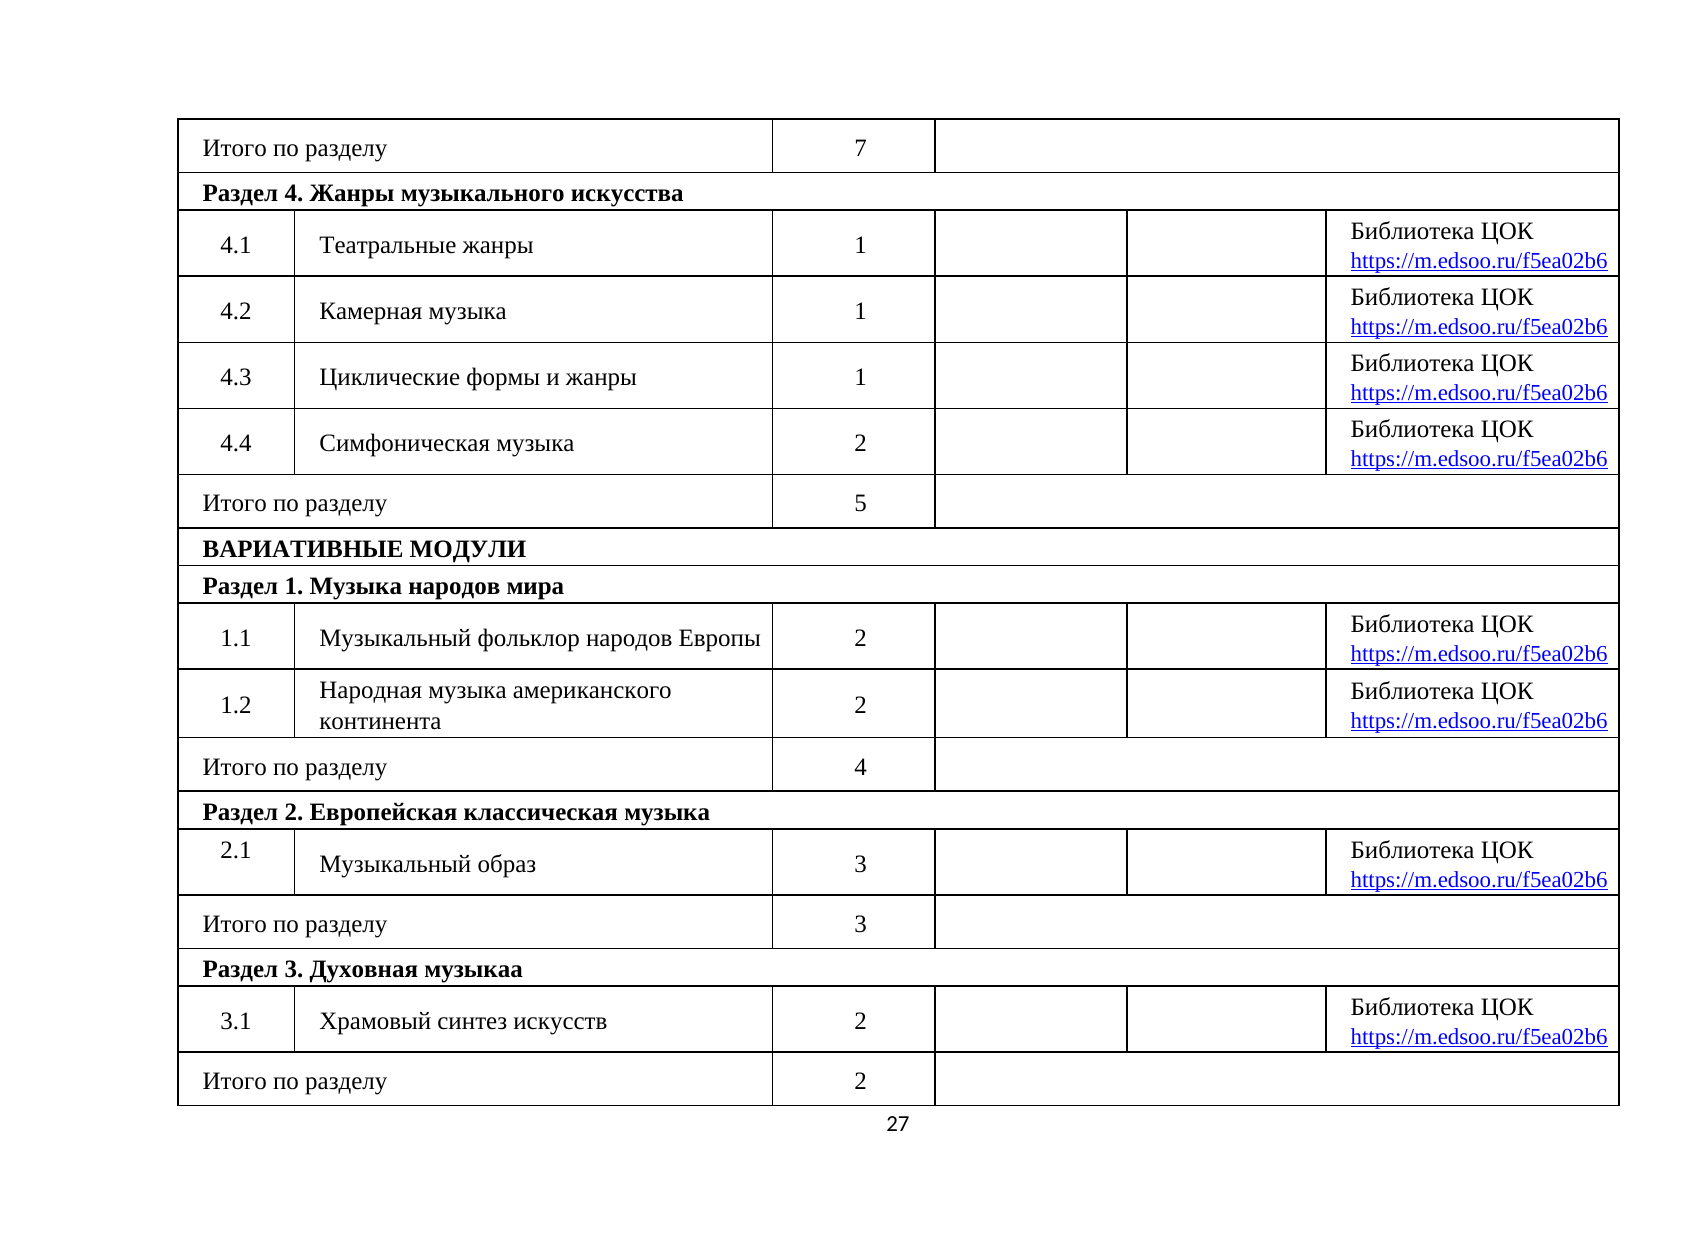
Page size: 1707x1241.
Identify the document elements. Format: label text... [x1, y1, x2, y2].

table_cell [1128, 830, 1325, 894]
table_cell Библиотека ЦОК https://m.edsoo.ru/f5ea02b6 [1327, 343, 1618, 407]
table_cell Итого по разделу [179, 475, 772, 527]
table_cell Театральные жанры [295, 211, 772, 275]
table_cell [936, 604, 1126, 668]
table_cell 3.1 [179, 987, 294, 1051]
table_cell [1327, 211, 1618, 275]
table_cell ВАРИАТИВНЫЕ МОДУЛИ [179, 529, 1618, 564]
table_cell 2 [773, 409, 934, 473]
table_cell Народная музыка американского континента [295, 670, 772, 737]
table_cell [1327, 830, 1618, 894]
table_cell 1 [773, 343, 934, 407]
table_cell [1327, 277, 1618, 341]
table_cell [1128, 277, 1325, 341]
table_cell Раздел 4. Жанры музыкального искусства [179, 173, 1618, 209]
table_cell [936, 120, 1618, 172]
table_cell [936, 738, 1618, 790]
table_cell Музыкальный образ [295, 830, 772, 894]
table_cell 2 [773, 1053, 934, 1105]
table_cell [936, 475, 1618, 527]
table_cell [1128, 987, 1325, 1051]
table_cell [936, 1053, 1618, 1105]
table_cell 4.4 [179, 409, 294, 473]
table_cell 4.2 [179, 277, 294, 341]
table_cell 2 [773, 604, 934, 668]
table_cell Раздел 3. Духовная музыкаа [179, 949, 1618, 985]
table_cell Раздел 1. Музыка народов мира [179, 566, 1618, 602]
table_cell 4.3 [179, 343, 294, 407]
table_cell Итого по разделу [179, 120, 772, 172]
table_cell [1128, 409, 1325, 473]
table_cell 2 [773, 670, 934, 737]
table_cell Библиотека ЦОК https://m.edsoo.ru/f5ea02b6 [1327, 670, 1618, 737]
table_cell Итого по разделу [179, 738, 772, 790]
table_cell Камерная музыка [295, 277, 772, 341]
table_cell Библиотека ЦОК https://m.edsoo.ru/f5ea02b6 [1327, 604, 1618, 668]
table_cell [936, 896, 1618, 948]
table_cell Симфоническая музыка [295, 409, 772, 473]
table_cell [1128, 670, 1325, 737]
table_cell [936, 670, 1126, 737]
table_cell [936, 987, 1126, 1051]
table_cell 4.1 [179, 211, 294, 275]
table_cell 5 [773, 475, 934, 527]
table_cell Итого по разделу [179, 896, 772, 948]
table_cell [1327, 987, 1618, 1051]
table_cell 1.2 [179, 670, 294, 737]
table_cell [936, 211, 1126, 275]
table_cell 1.1 [179, 604, 294, 668]
table_cell [936, 830, 1126, 894]
table_cell Раздел 2. Европейская классическая музыка [179, 792, 1618, 828]
table_cell 7 [773, 120, 934, 172]
table_cell 1 [773, 211, 934, 275]
table_cell [936, 409, 1126, 473]
table_cell Итого по разделу [179, 1053, 772, 1105]
table_cell 2 [773, 987, 934, 1051]
table_cell Музыкальный фольклор народов Европы [295, 604, 772, 668]
table_cell [936, 277, 1126, 341]
table_cell [1128, 211, 1325, 275]
table_cell 1 [773, 277, 934, 341]
table_cell Храмовый синтез искусств [295, 987, 772, 1051]
table_cell 4 [773, 738, 934, 790]
table_cell Циклические формы и жанры [295, 343, 772, 407]
table_cell 3 [773, 830, 934, 894]
table_cell [936, 343, 1126, 407]
table_cell [1128, 604, 1325, 668]
table_cell [1128, 343, 1325, 407]
table_cell Библиотека ЦОК https://m.edsoo.ru/f5ea02b6 [1327, 409, 1618, 473]
table_cell 3 [773, 896, 934, 948]
table_cell 2.1 [179, 830, 294, 894]
